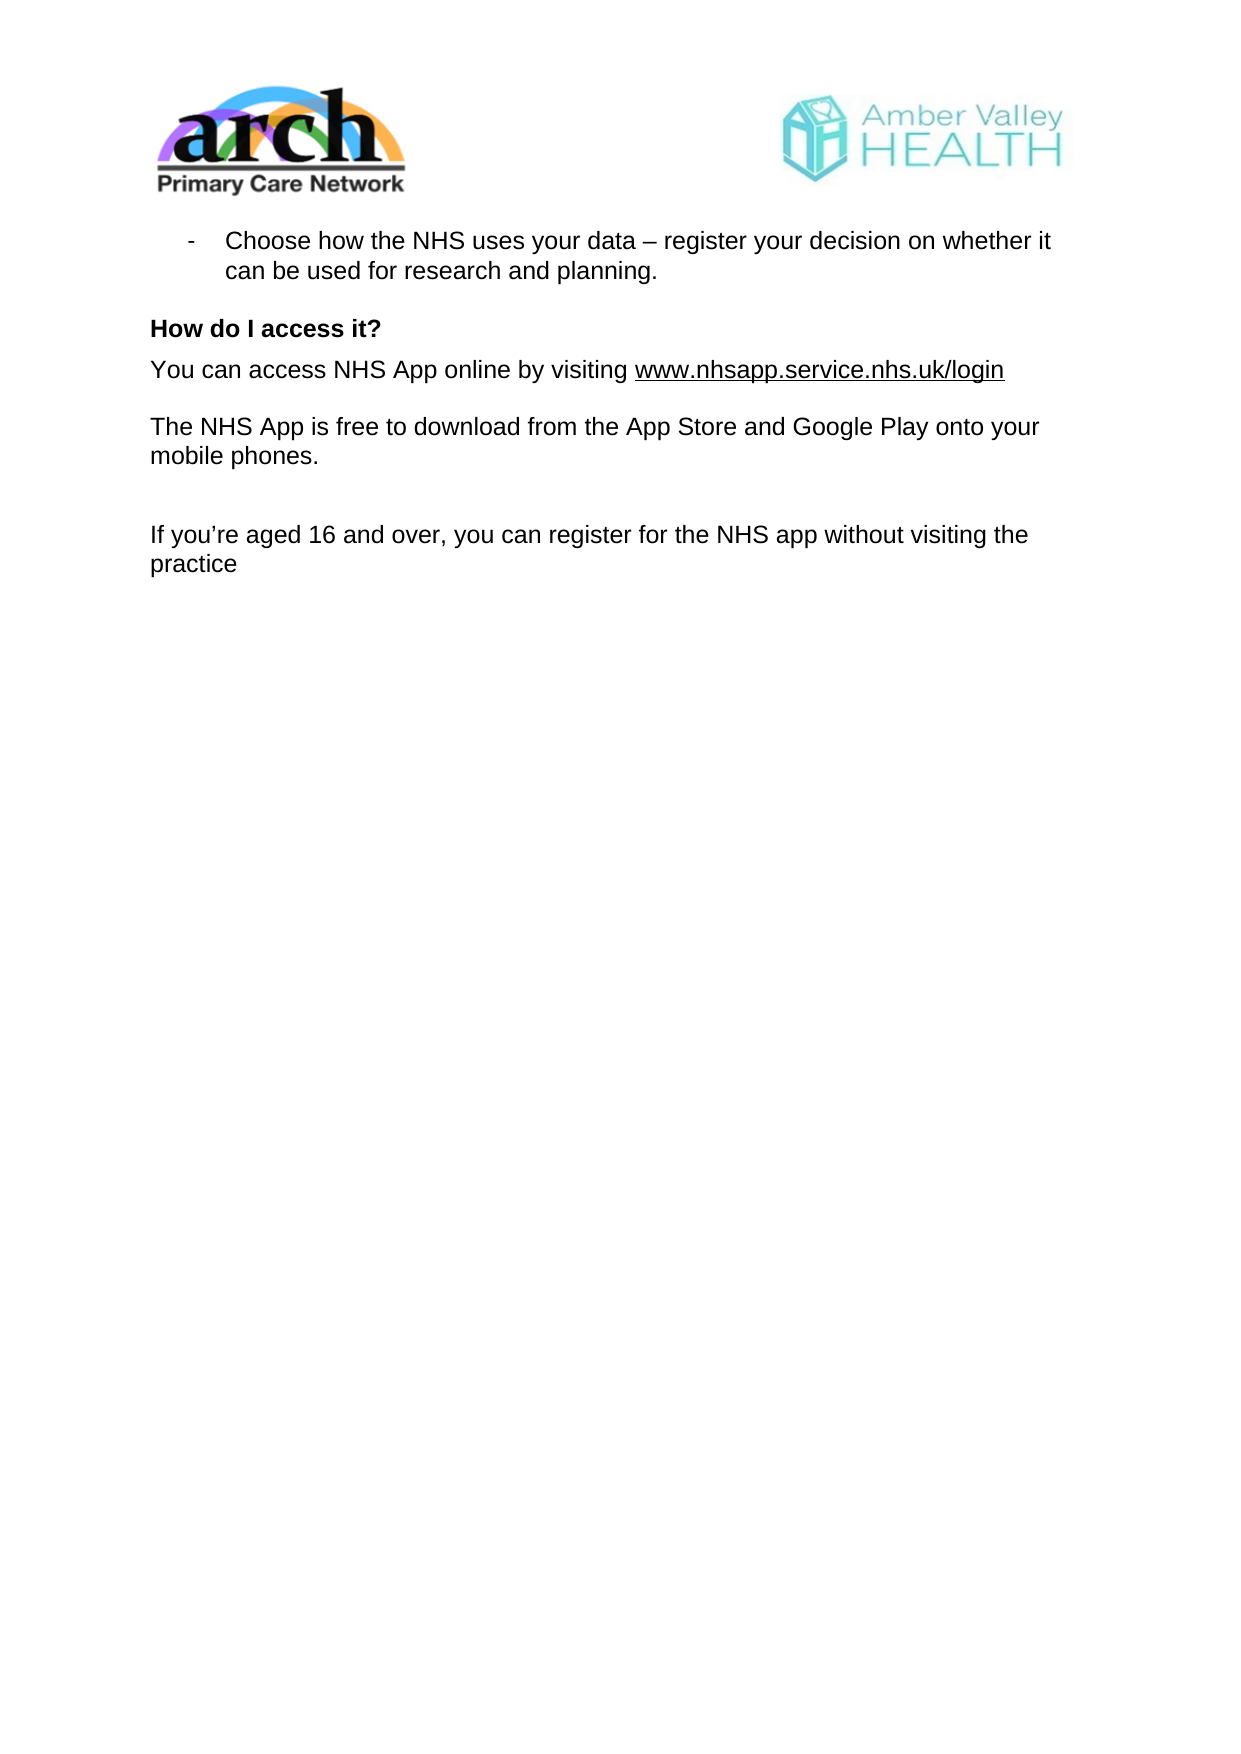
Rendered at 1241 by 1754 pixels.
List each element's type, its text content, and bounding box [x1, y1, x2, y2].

text You can access NHS App online by visiting www.nhsapp.service.nhs.uk/login [150, 355, 1090, 384]
text The NHS App is free to download from the App Store and Google Play onto your mobile phones. [150, 412, 1090, 470]
text If you’re aged 16 and over, you can register for the NHS app without visiting the practice [150, 520, 1090, 577]
list Choose how the NHS uses your data – register your decision on whether it can be used for research and planning. [187, 225, 1090, 284]
picture [760, 80, 1091, 198]
text How do I access it? [150, 314, 1090, 342]
picture [150, 73, 411, 198]
